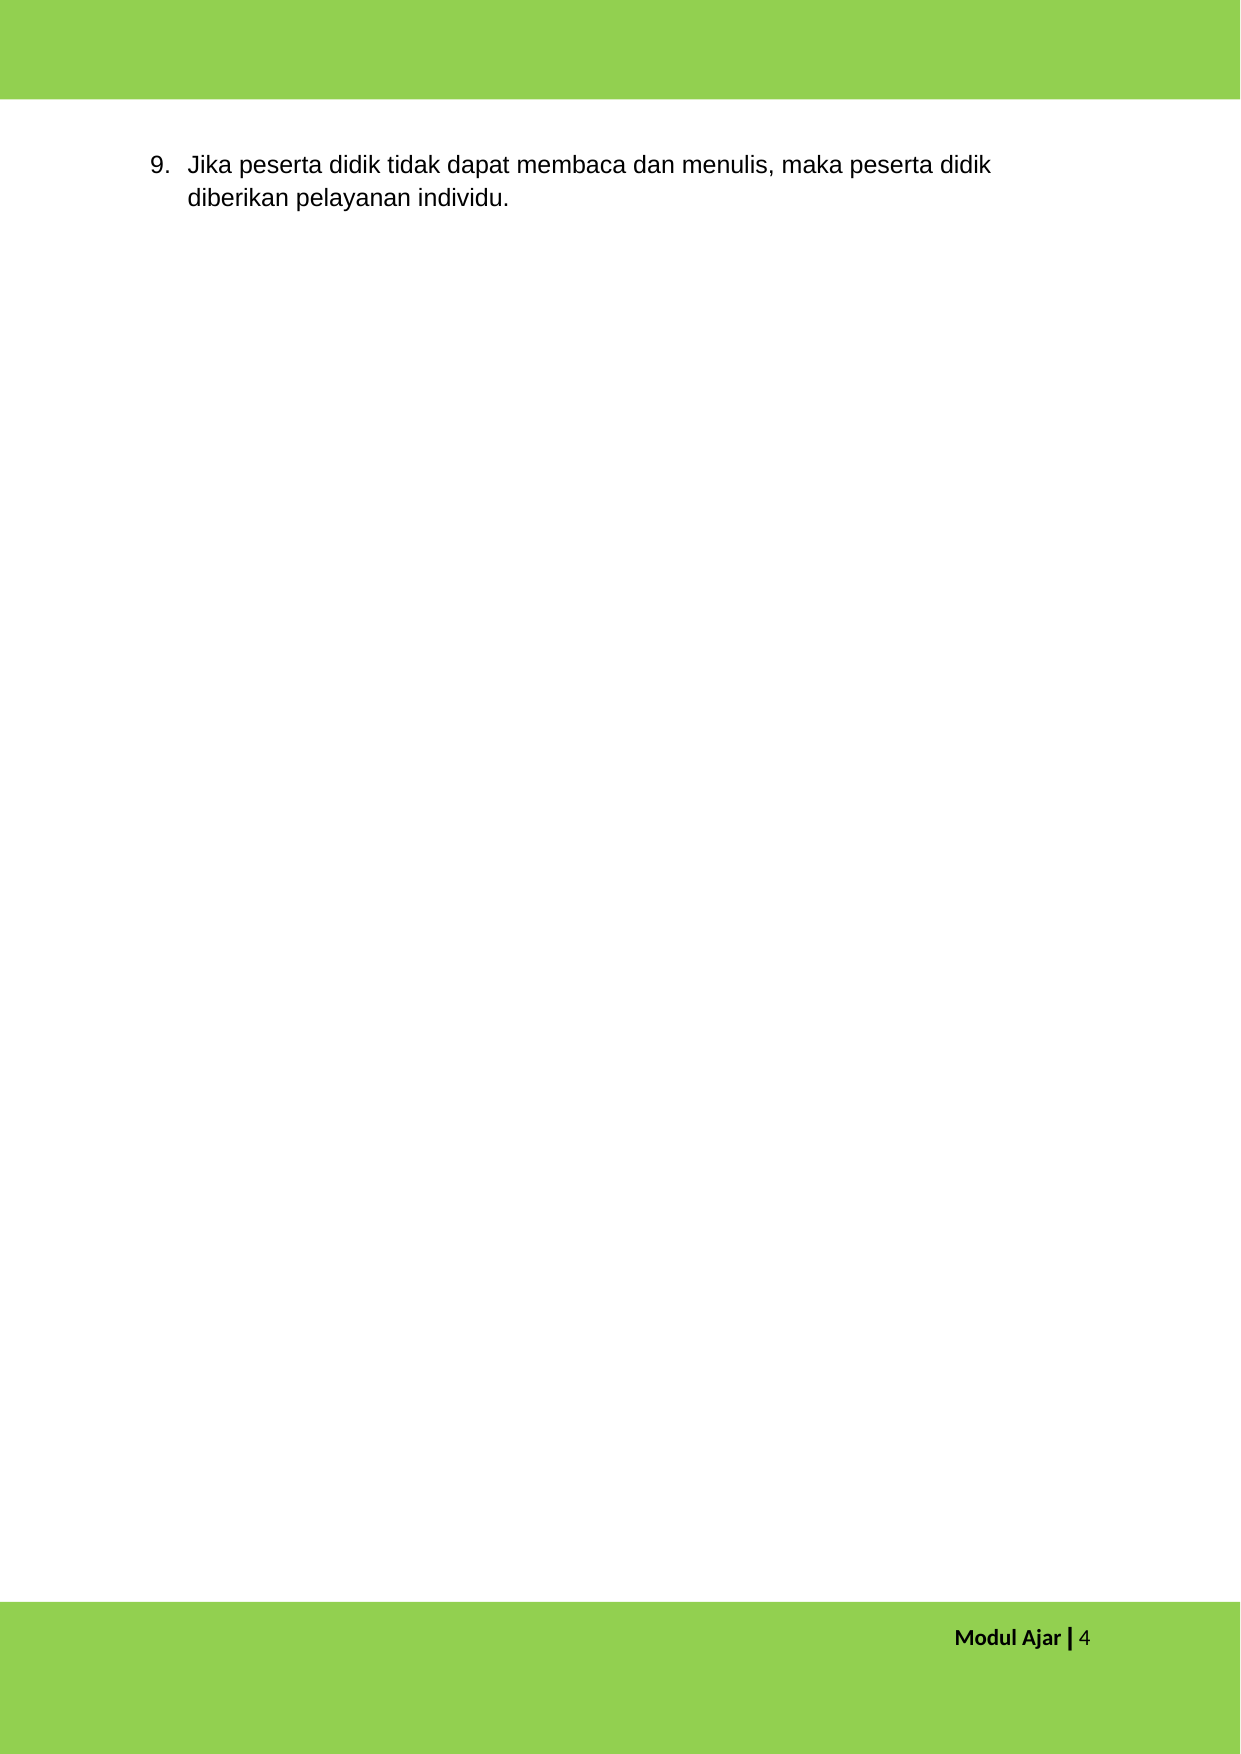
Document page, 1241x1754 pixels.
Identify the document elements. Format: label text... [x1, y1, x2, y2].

list Jika peserta didik tidak dapat membaca dan menulis, maka peserta didik diberikan pelayanan individu. [150, 150, 1090, 212]
